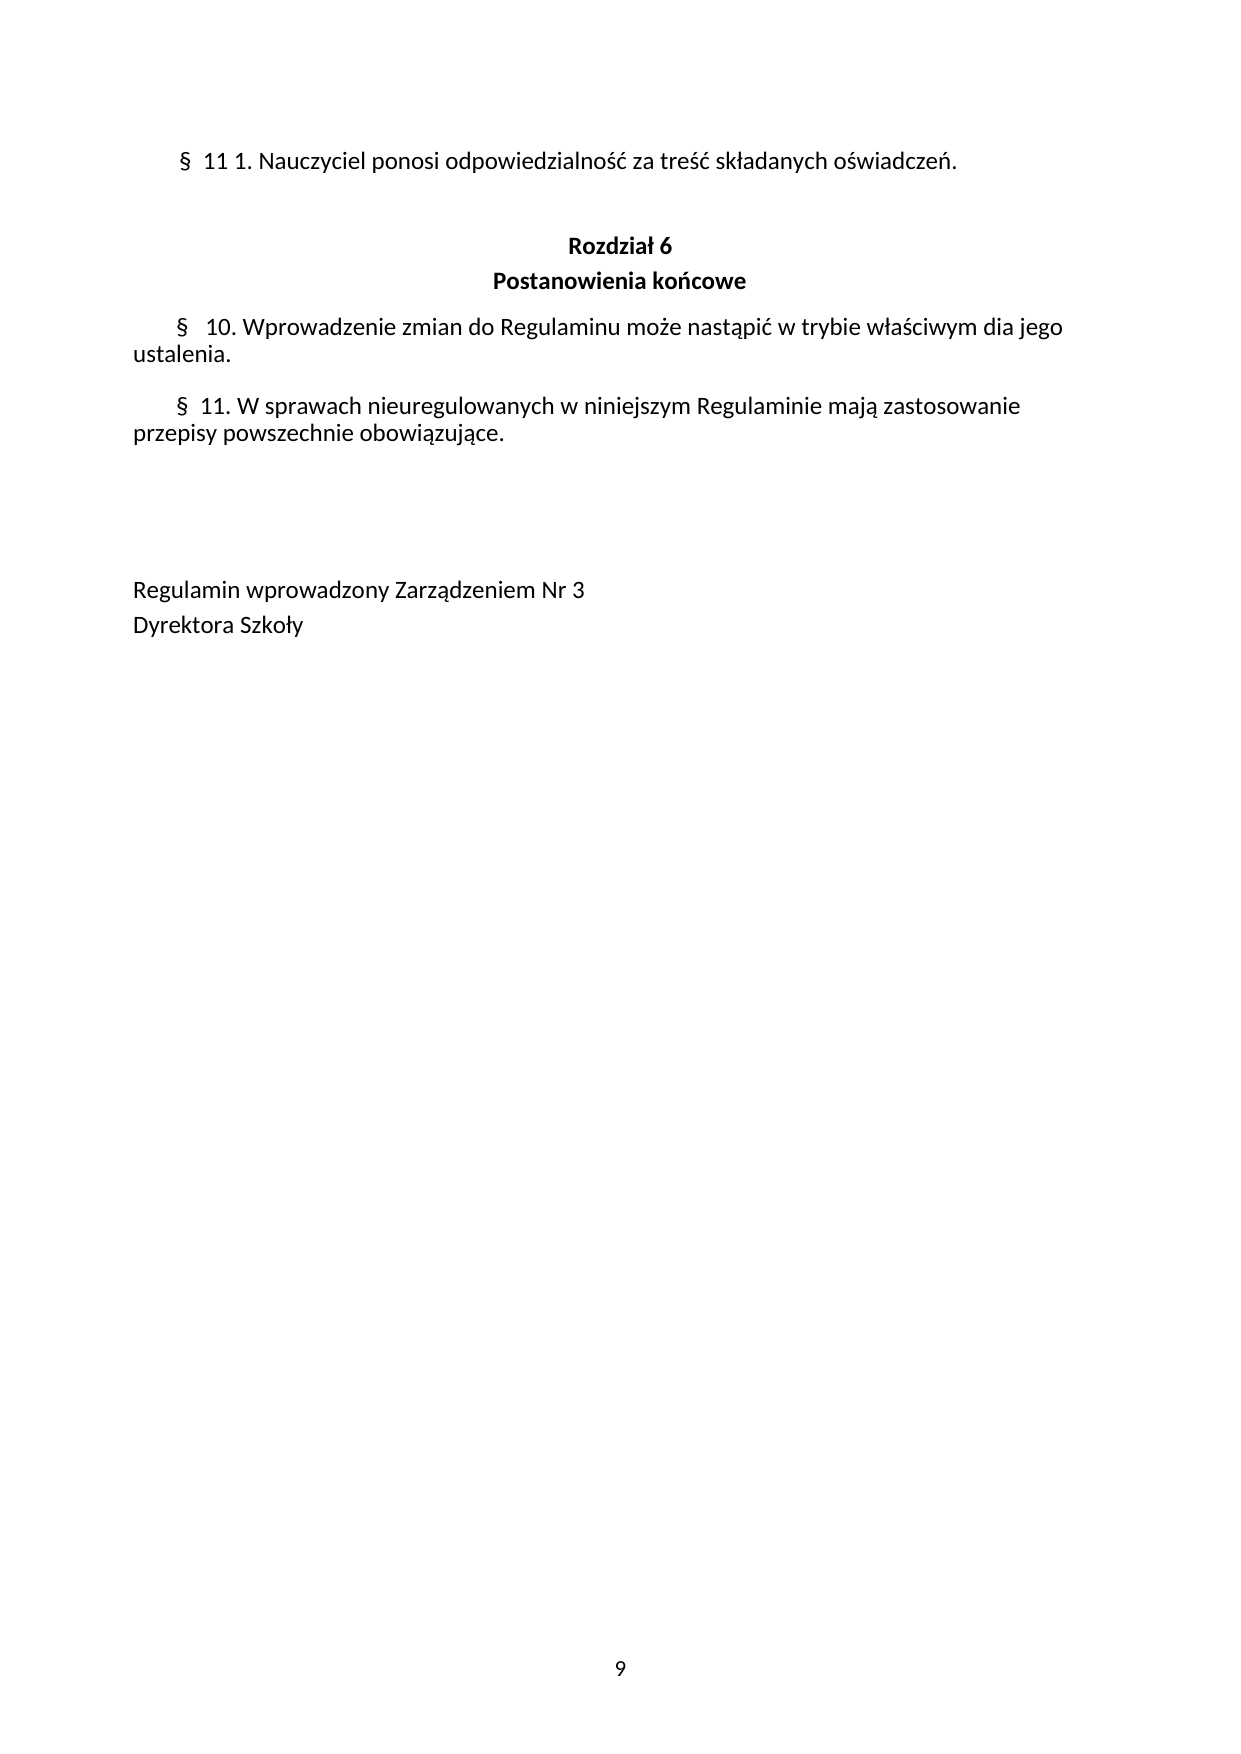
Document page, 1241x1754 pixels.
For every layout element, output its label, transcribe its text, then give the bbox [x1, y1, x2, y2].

text Dyrektora Szkoły [133, 609, 1107, 639]
text § 11. W sprawach nieuregulowanych w niniejszym Regulaminie mają zastosowanie przepisy powszechnie obowiązujące. [133, 392, 1107, 447]
text Postanowienia końcowe [133, 265, 1106, 296]
text § 10. Wprowadzenie zmian do Regulaminu może nastąpić w trybie właściwym dia jego ustalenia. [133, 313, 1107, 368]
text Rozdział 6 [133, 230, 1107, 261]
text § 11 1. Nauczyciel ponosi odpowiedzialność za treść składanych oświadczeń. [179, 148, 1107, 175]
text Regulamin wprowadzony Zarządzeniem Nr 3 [133, 577, 1107, 604]
